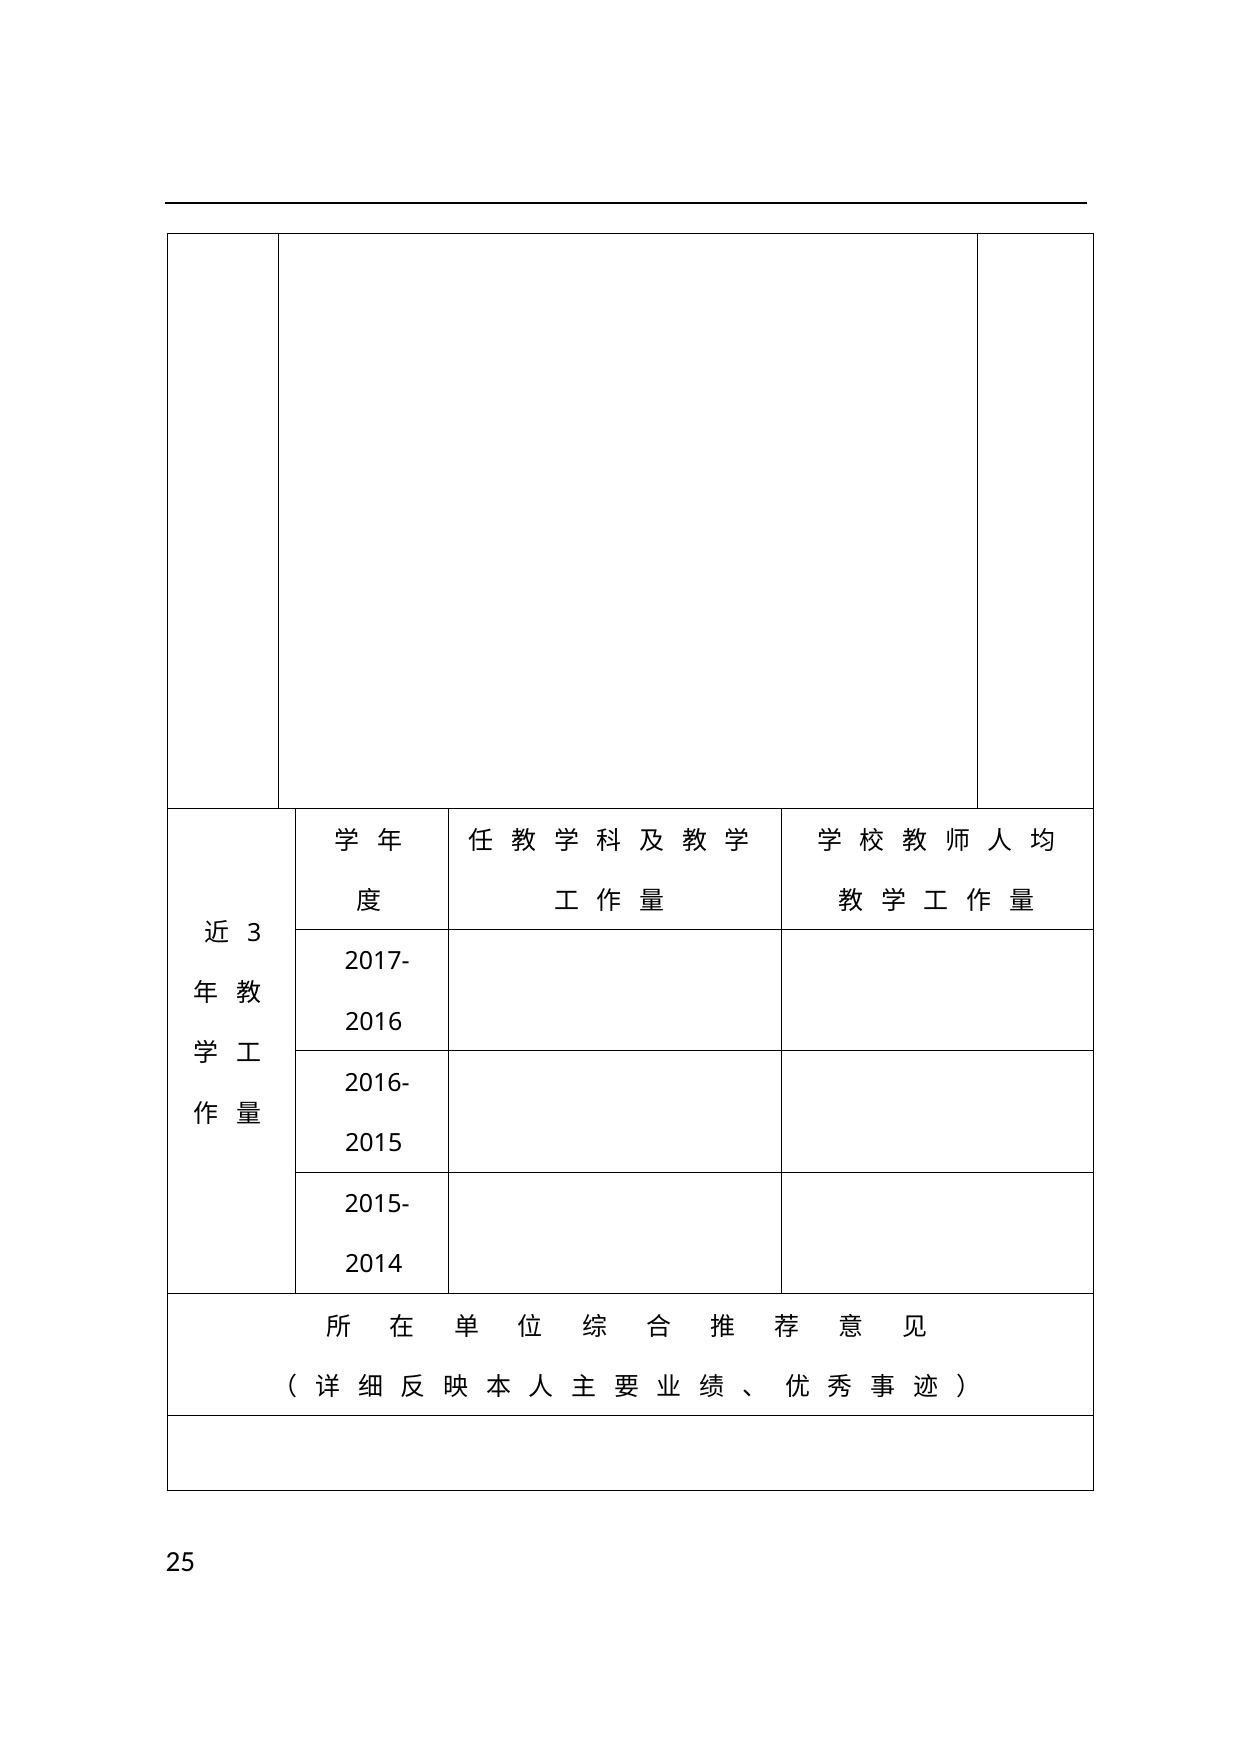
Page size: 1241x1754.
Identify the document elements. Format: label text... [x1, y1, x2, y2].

table_cell [279, 234, 977, 807]
table_cell 2015-2014 [296, 1173, 448, 1293]
table_cell [449, 1173, 781, 1293]
table_cell [449, 930, 781, 1050]
table_cell [449, 1051, 781, 1172]
table_cell [782, 1173, 1093, 1293]
table_cell [168, 1416, 1093, 1490]
table_cell 所 在 单 位 综 合 推 荐 意 见 （详细反映本人主要业绩、优秀事迹） [168, 1294, 1093, 1415]
table_cell 2016-2015 [296, 1051, 448, 1172]
table_cell 学年度 [296, 809, 448, 929]
table_cell 2017-2016 [296, 930, 448, 1050]
table_cell 任教学科及教学工作量 [449, 809, 781, 929]
table_cell [782, 1051, 1093, 1172]
table_cell 学校教师人均教学工作量 [782, 809, 1093, 929]
table_cell [782, 930, 1093, 1050]
table_cell [168, 234, 278, 807]
table_cell 近3年教学工作量 [168, 809, 295, 1293]
table_cell [978, 234, 1093, 807]
